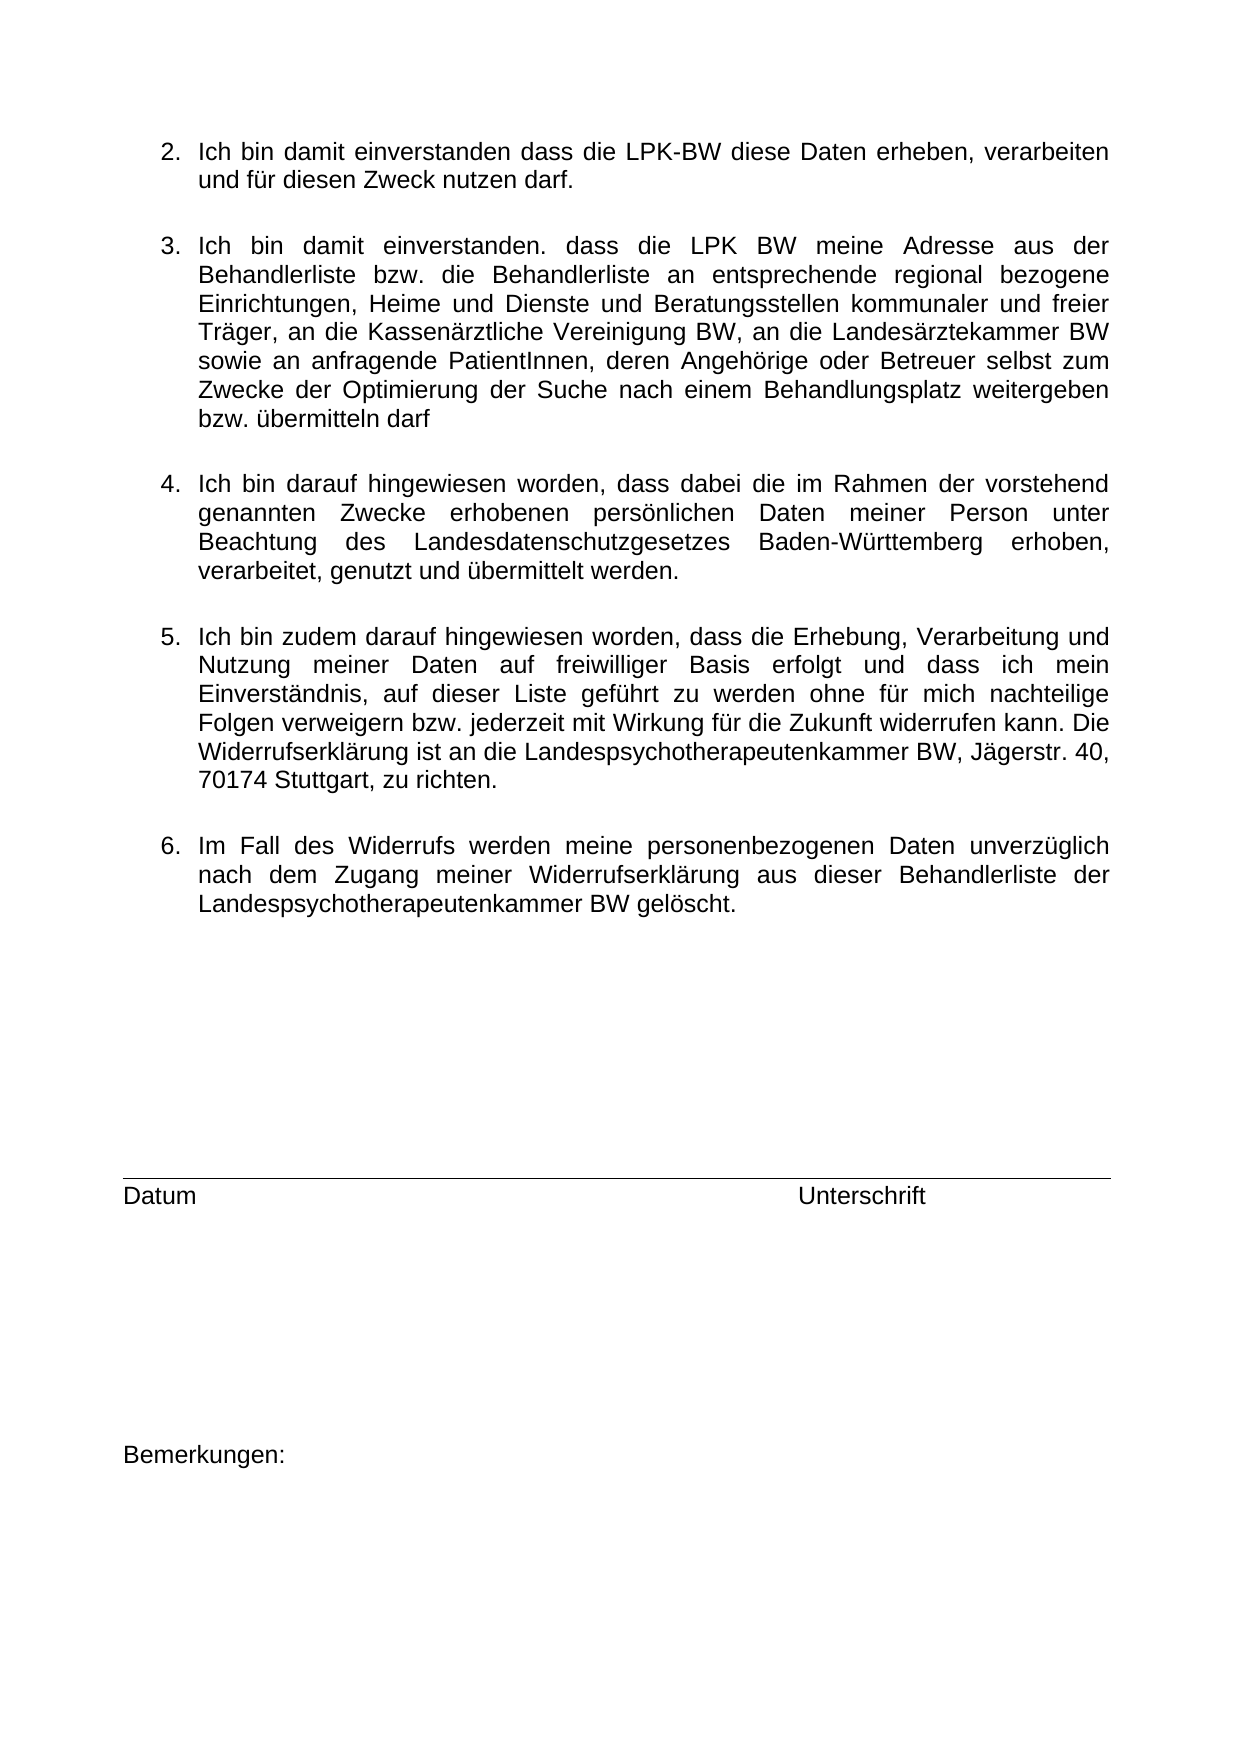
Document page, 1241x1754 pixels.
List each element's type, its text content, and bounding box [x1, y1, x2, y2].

text Bemerkungen: [123, 1440, 1111, 1469]
text Datum Unterschrift [123, 1179, 1111, 1210]
list Ich bin zudem darauf hingewiesen worden, dass die Erhebung, Verarbeitung und Nutzung meiner Daten auf freiwilliger Basis erfolgt und dass ich mein Einverständnis, auf dieser Liste geführt zu werden ohne für mich nachteilige Folgen verweigern bzw. jederzeit mit Wirkung für die Zukunft widerrufen kann. Die Widerrufserklärung ist an die Landespsychotherapeutenkammer BW, Jägerstr. 40, 70174 Stuttgart, zu richten. [160, 621, 1111, 794]
list Ich bin damit einverstanden dass die LPK-BW diese Daten erheben, verarbeiten und für diesen Zweck nutzen darf. [160, 136, 1111, 194]
list Ich bin darauf hingewiesen worden, dass dabei die im Rahmen der vorstehend genannten Zwecke erhobenen persönlichen Daten meiner Person unter Beachtung des Landesdatenschutzgesetzes Baden-Württemberg erhoben, verarbeitet, genutzt und übermittelt werden. [160, 469, 1111, 584]
list Im Fall des Widerrufs werden meine personenbezogenen Daten unverzüglich nach dem Zugang meiner Widerrufserklärung aus dieser Behandlerliste der Landespsychotherapeutenkammer BW gelöscht. [160, 831, 1111, 917]
list Ich bin damit einverstanden. dass die LPK BW meine Adresse aus der Behandlerliste bzw. die Behandlerliste an entsprechende regional bezogene Einrichtungen, Heime und Dienste und Beratungsstellen kommunaler und freier Träger, an die Kassenärztliche Vereinigung BW, an die Landesärztekammer BW sowie an anfragende PatientInnen, deren Angehörige oder Betreuer selbst zum Zwecke der Optimierung der Suche nach einem Behandlungsplatz weitergeben bzw. übermitteln darf [160, 231, 1111, 432]
